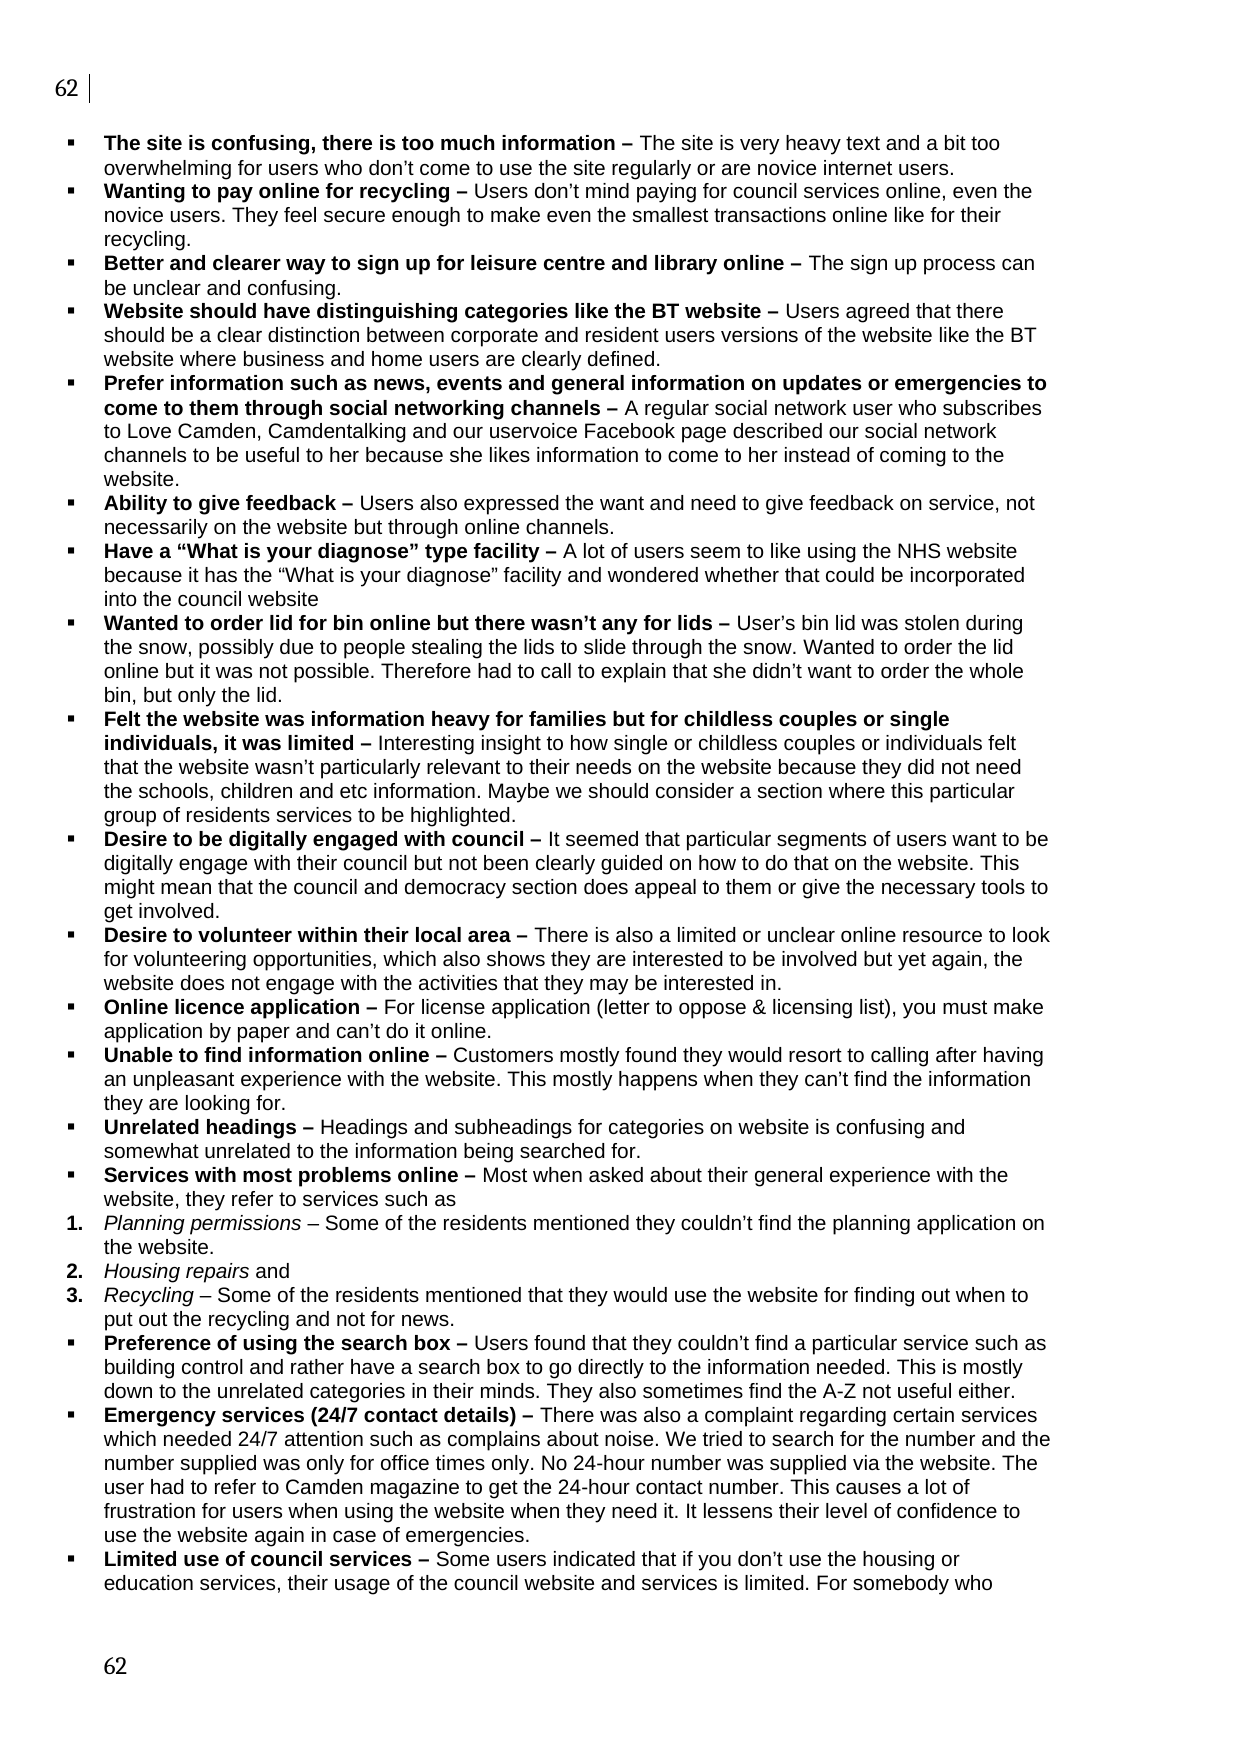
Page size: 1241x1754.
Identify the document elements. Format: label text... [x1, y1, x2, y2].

list Online licence application – For license application (letter to oppose & licensing list), you must make application by paper and can’t do it online. [66, 995, 1053, 1043]
list Preference of using the search box – Users found that they couldn’t find a particular service such as building control and rather have a search box to go directly to the information needed. This is mostly down to the unrelated categories in their minds. They also sometimes find the A-Z not useful either. [66, 1331, 1053, 1403]
list Emergency services (24/7 contact details) – There was also a complaint regarding certain services which needed 24/7 attention such as complains about noise. We tried to search for the number and the number supplied was only for office times only. No 24-hour number was supplied via the website. The user had to refer to Camden magazine to get the 24-hour contact number. This causes a lot of frustration for users when using the website when they need it. It lessens their level of confidence to use the website again in case of emergencies. [66, 1403, 1053, 1547]
list Desire to be digitally engaged with council – It seemed that particular segments of users want to be digitally engage with their council but not been clearly guided on how to do that on the website. This might mean that the council and democracy section does appeal to them or give the necessary tools to get involved. [66, 827, 1053, 923]
list Housing repairs and [66, 1259, 1053, 1283]
list The site is confusing, there is too much information – The site is very heavy text and a bit too overwhelming for users who don’t come to use the site regularly or are novice internet users. [66, 131, 1053, 179]
list Unrelated headings – Headings and subheadings for categories on website is confusing and somewhat unrelated to the information being searched for. [66, 1115, 1053, 1163]
list Website should have distinguishing categories like the BT website – Users agreed that there should be a clear distinction between corporate and resident users versions of the website like the BT website where business and home users are clearly defined. [66, 299, 1053, 371]
list Wanting to pay online for recycling – Users don’t mind paying for council services online, even the novice users. They feel secure enough to make even the smallest transactions online like for their recycling. [66, 179, 1053, 251]
list Better and clearer way to sign up for leisure centre and library online – The sign up process can be unclear and confusing. [66, 251, 1053, 299]
list Ability to give feedback – Users also expressed the want and need to give feedback on service, not necessarily on the website but through online channels. [66, 491, 1053, 539]
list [66, 1547, 1053, 1594]
list Recycling – Some of the residents mentioned that they would use the website for finding out when to put out the recycling and not for news. [66, 1283, 1053, 1331]
list Have a “What is your diagnose” type facility – A lot of users seem to like using the NHS website because it has the “What is your diagnose” facility and wondered whether that could be incorporated into the council website [66, 539, 1053, 611]
list Unable to find information online – Customers mostly found they would resort to calling after having an unpleasant experience with the website. This mostly happens when they can’t find the information they are looking for. [66, 1043, 1053, 1115]
list Felt the website was information heavy for families but for childless couples or single individuals, it was limited – Interesting insight to how single or childless couples or individuals felt that the website wasn’t particularly relevant to their needs on the website because they did not need the schools, children and etc information. Maybe we should consider a section where this particular group of residents services to be highlighted. [66, 707, 1053, 827]
list Desire to volunteer within their local area – There is also a limited or unclear online resource to look for volunteering opportunities, which also shows they are interested to be involved but yet again, the website does not engage with the activities that they may be interested in. [66, 923, 1053, 995]
list Planning permissions – Some of the residents mentioned they couldn’t find the planning application on the website. [66, 1211, 1053, 1259]
list Wanted to order lid for bin online but there wasn’t any for lids – User’s bin lid was stolen during the snow, possibly due to people stealing the lids to slide through the snow. Wanted to order the lid online but it was not possible. Therefore had to call to explain that she didn’t want to order the whole bin, but only the lid. [66, 611, 1053, 707]
list Prefer information such as news, events and general information on updates or emergencies to come to them through social networking channels – A regular social network user who subscribes to Love Camden, Camdentalking and our uservoice Facebook page described our social network channels to be useful to her because she likes information to come to her instead of coming to the website. [66, 371, 1053, 491]
list Services with most problems online – Most when asked about their general experience with the website, they refer to services such as [66, 1163, 1053, 1211]
